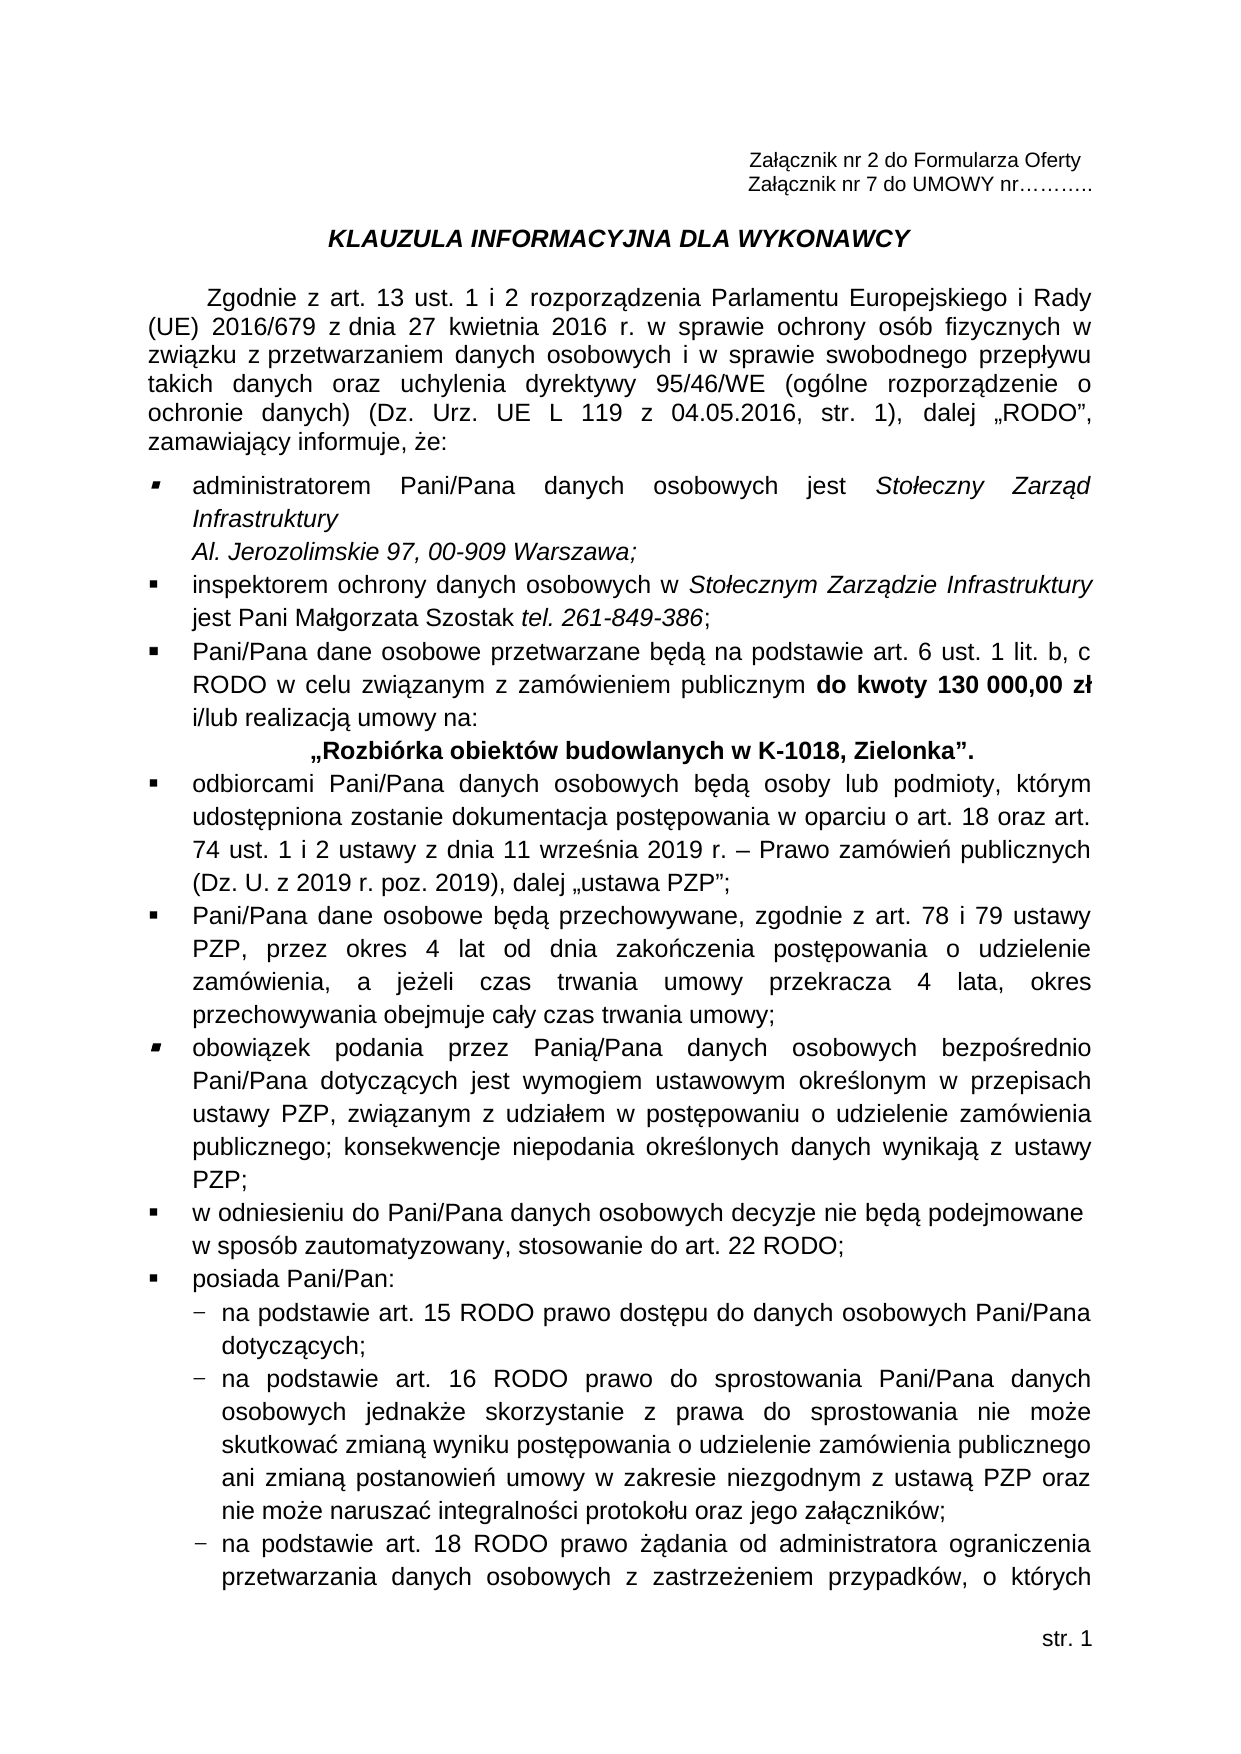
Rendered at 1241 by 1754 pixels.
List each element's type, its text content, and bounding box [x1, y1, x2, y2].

text „Rozbiórka obiektów budowlanych w K-1018, Zielonka”. [192, 736, 1093, 764]
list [192, 1529, 1093, 1591]
list administratorem Pani/Pana danych osobowych jest Stołeczny Zarząd Infrastruktury Al. Jerozolimskie 97, 00-909 Warszawa; [148, 471, 1093, 566]
text KLAUZULA INFORMACYJNA DLA WYKONAWCY [148, 224, 1093, 253]
list w odniesieniu do Pani/Pana danych osobowych decyzje nie będą podejmowane w sposób zautomatyzowany, stosowanie do art. 22 RODO; [148, 1198, 1093, 1260]
list na podstawie art. 15 RODO prawo dostępu do danych osobowych Pani/Pana dotyczących; [192, 1297, 1093, 1359]
text Zgodnie z art. 13 ust. 1 i 2 rozporządzenia Parlamentu Europejskiego i Rady (UE) 2016/679 z dnia 27 kwietnia 2016 r. w sprawie ochrony osób fizycznych w związku z przetwarzaniem danych osobowych i w sprawie swobodnego przepływu takich danych oraz uchylenia dyrektywy 95/46/WE (ogólne rozporządzenie o ochronie danych) (Dz. Urz. UE L 119 z 04.05.2016, str. 1), dalej „RODO”, zamawiający informuje, że: [148, 283, 1093, 456]
text Załącznik nr 7 do UMOWY nr……….. [192, 172, 1093, 196]
text Załącznik nr 2 do Formularza Oferty [708, 148, 1093, 172]
list posiada Pani/Pan: [148, 1264, 1093, 1293]
list Pani/Pana dane osobowe będą przechowywane, zgodnie z art. 78 i 79 ustawy PZP, przez okres 4 lat od dnia zakończenia postępowania o udzielenie zamówienia, a jeżeli czas trwania umowy przekracza 4 lata, okres przechowywania obejmuje cały czas trwania umowy; [148, 901, 1093, 1029]
list inspektorem ochrony danych osobowych w Stołecznym Zarządzie Infrastruktury jest Pani Małgorzata Szostak tel. 261-849-386; [148, 570, 1093, 632]
list obowiązek podania przez Panią/Pana danych osobowych bezpośrednio Pani/Pana dotyczących jest wymogiem ustawowym określonym w przepisach ustawy PZP, związanym z udziałem w postępowaniu o udzielenie zamówienia publicznego; konsekwencje niepodania określonych danych wynikają z ustawy PZP; [148, 1033, 1093, 1194]
list na podstawie art. 16 RODO prawo do sprostowania Pani/Pana danych osobowych jednakże skorzystanie z prawa do sprostowania nie może skutkować zmianą wyniku postępowania o udzielenie zamówienia publicznego ani zmianą postanowień umowy w zakresie niezgodnym z ustawą PZP oraz nie może naruszać integralności protokołu oraz jego załączników; [192, 1364, 1093, 1524]
list Pani/Pana dane osobowe przetwarzane będą na podstawie art. 6 ust. 1 lit. b, c RODO w celu związanym z zamówieniem publicznym do kwoty 130 000,00 zł i/lub realizacją umowy na: [148, 636, 1093, 731]
list odbiorcami Pani/Pana danych osobowych będą osoby lub podmioty, którym udostępniona zostanie dokumentacja postępowania w oparciu o art. 18 oraz art. 74 ust. 1 i 2 ustawy z dnia 11 września 2019 r. – Prawo zamówień publicznych (Dz. U. z 2019 r. poz. 2019), dalej „ustawa PZP”; [148, 769, 1093, 897]
